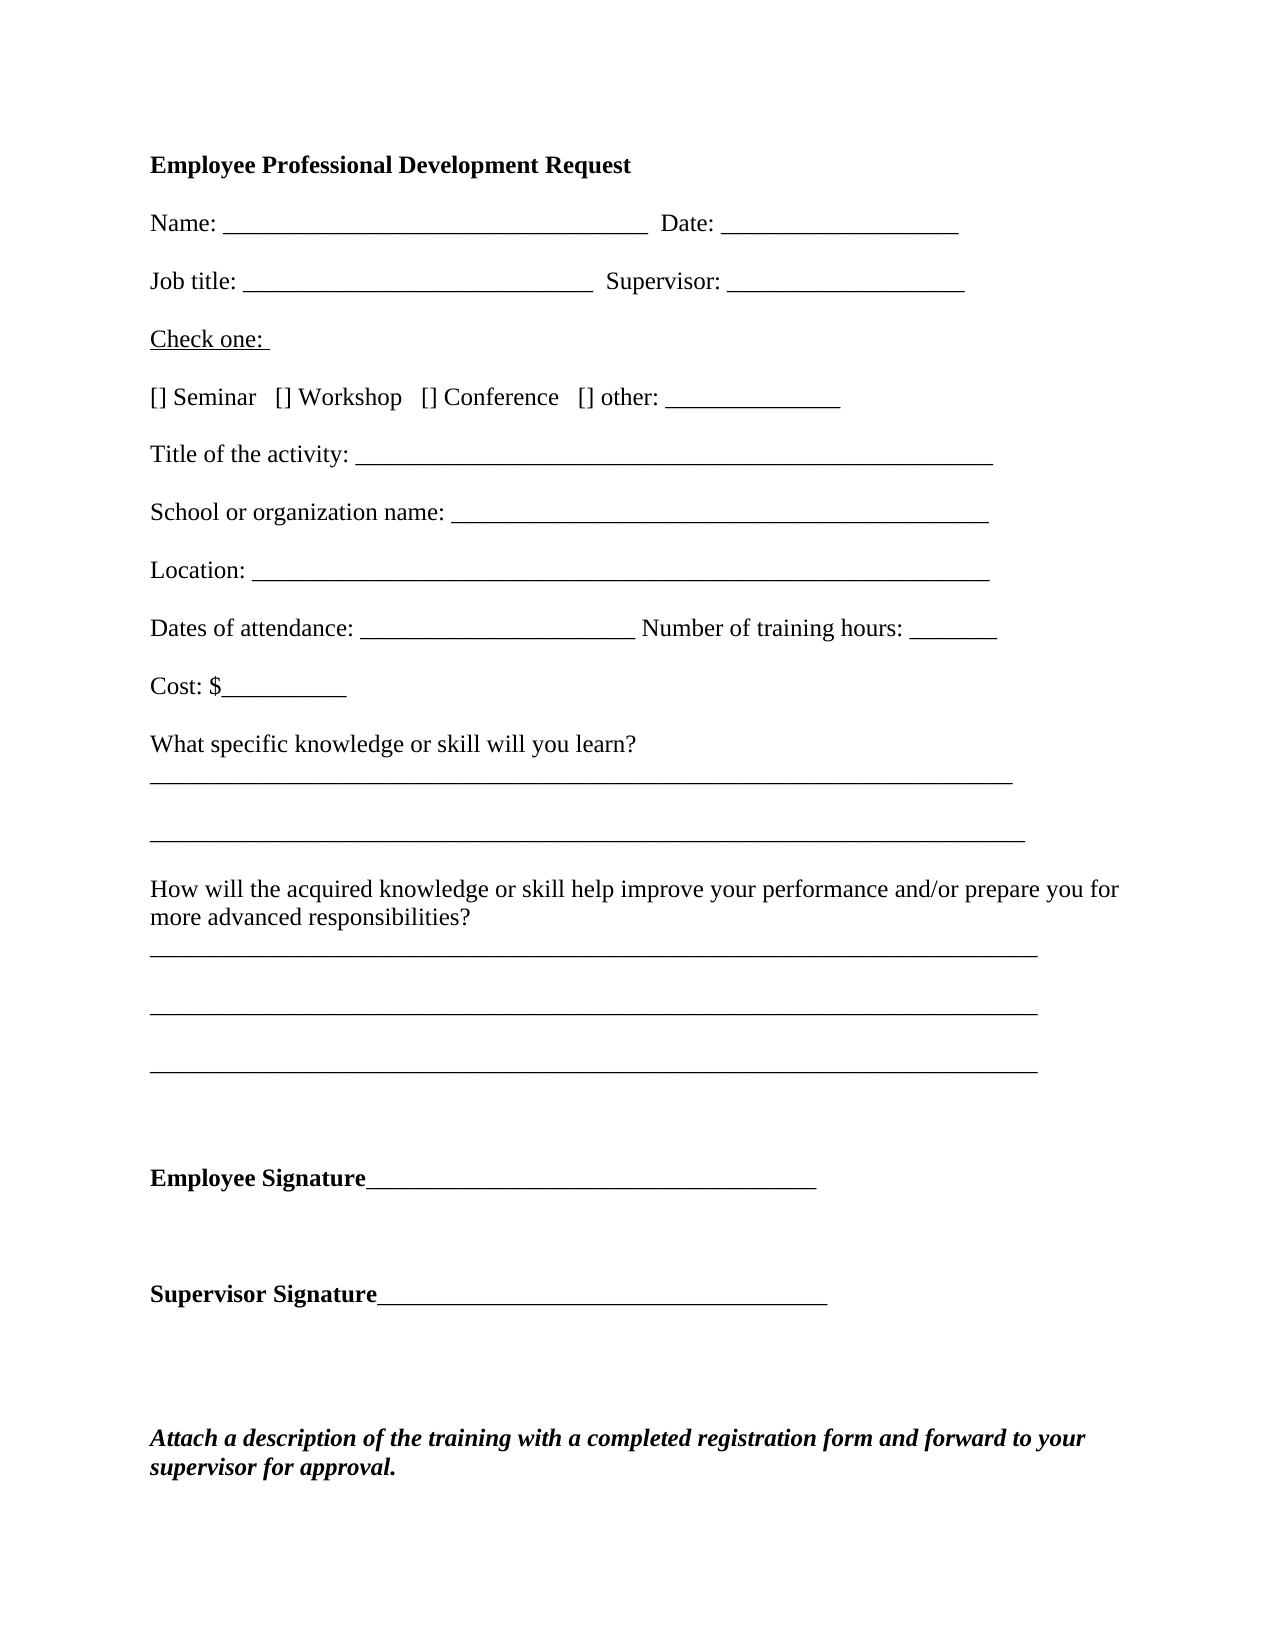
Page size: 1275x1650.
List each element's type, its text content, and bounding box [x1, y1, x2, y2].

text Employee Signature____________________________________ [150, 1163, 1125, 1192]
text What specific knowledge or skill will you learn? _____________________________________________________________________ [150, 729, 1125, 787]
text How will the acquired knowledge or skill help improve your performance and/or prepare you for more advanced responsibilities? _______________________________________________________________________ [150, 874, 1125, 960]
text Supervisor Signature____________________________________ [150, 1279, 1125, 1307]
text Cost: $__________ [150, 671, 1125, 700]
text Job title: ____________________________ Supervisor: ___________________ [150, 266, 1125, 294]
text _______________________________________________________________________ [150, 1047, 1125, 1076]
text Check one: [150, 324, 1125, 352]
text School or organization name: ___________________________________________ [150, 497, 1125, 526]
text Name: __________________________________ Date: ___________________ [150, 208, 1125, 237]
text ______________________________________________________________________ [150, 816, 1125, 844]
text Dates of attendance: ______________________ Number of training hours: _______ [150, 613, 1125, 642]
text [] Seminar [] Workshop [] Conference [] other: ______________ [150, 382, 1125, 410]
text _______________________________________________________________________ [150, 989, 1125, 1018]
text Location: ___________________________________________________________ [150, 555, 1125, 584]
text Attach a description of the training with a completed registration form and forward to your supervisor for approval. [150, 1394, 1125, 1481]
text Employee Professional Development Request [150, 150, 1125, 179]
text Title of the activity: ___________________________________________________ [150, 439, 1125, 468]
